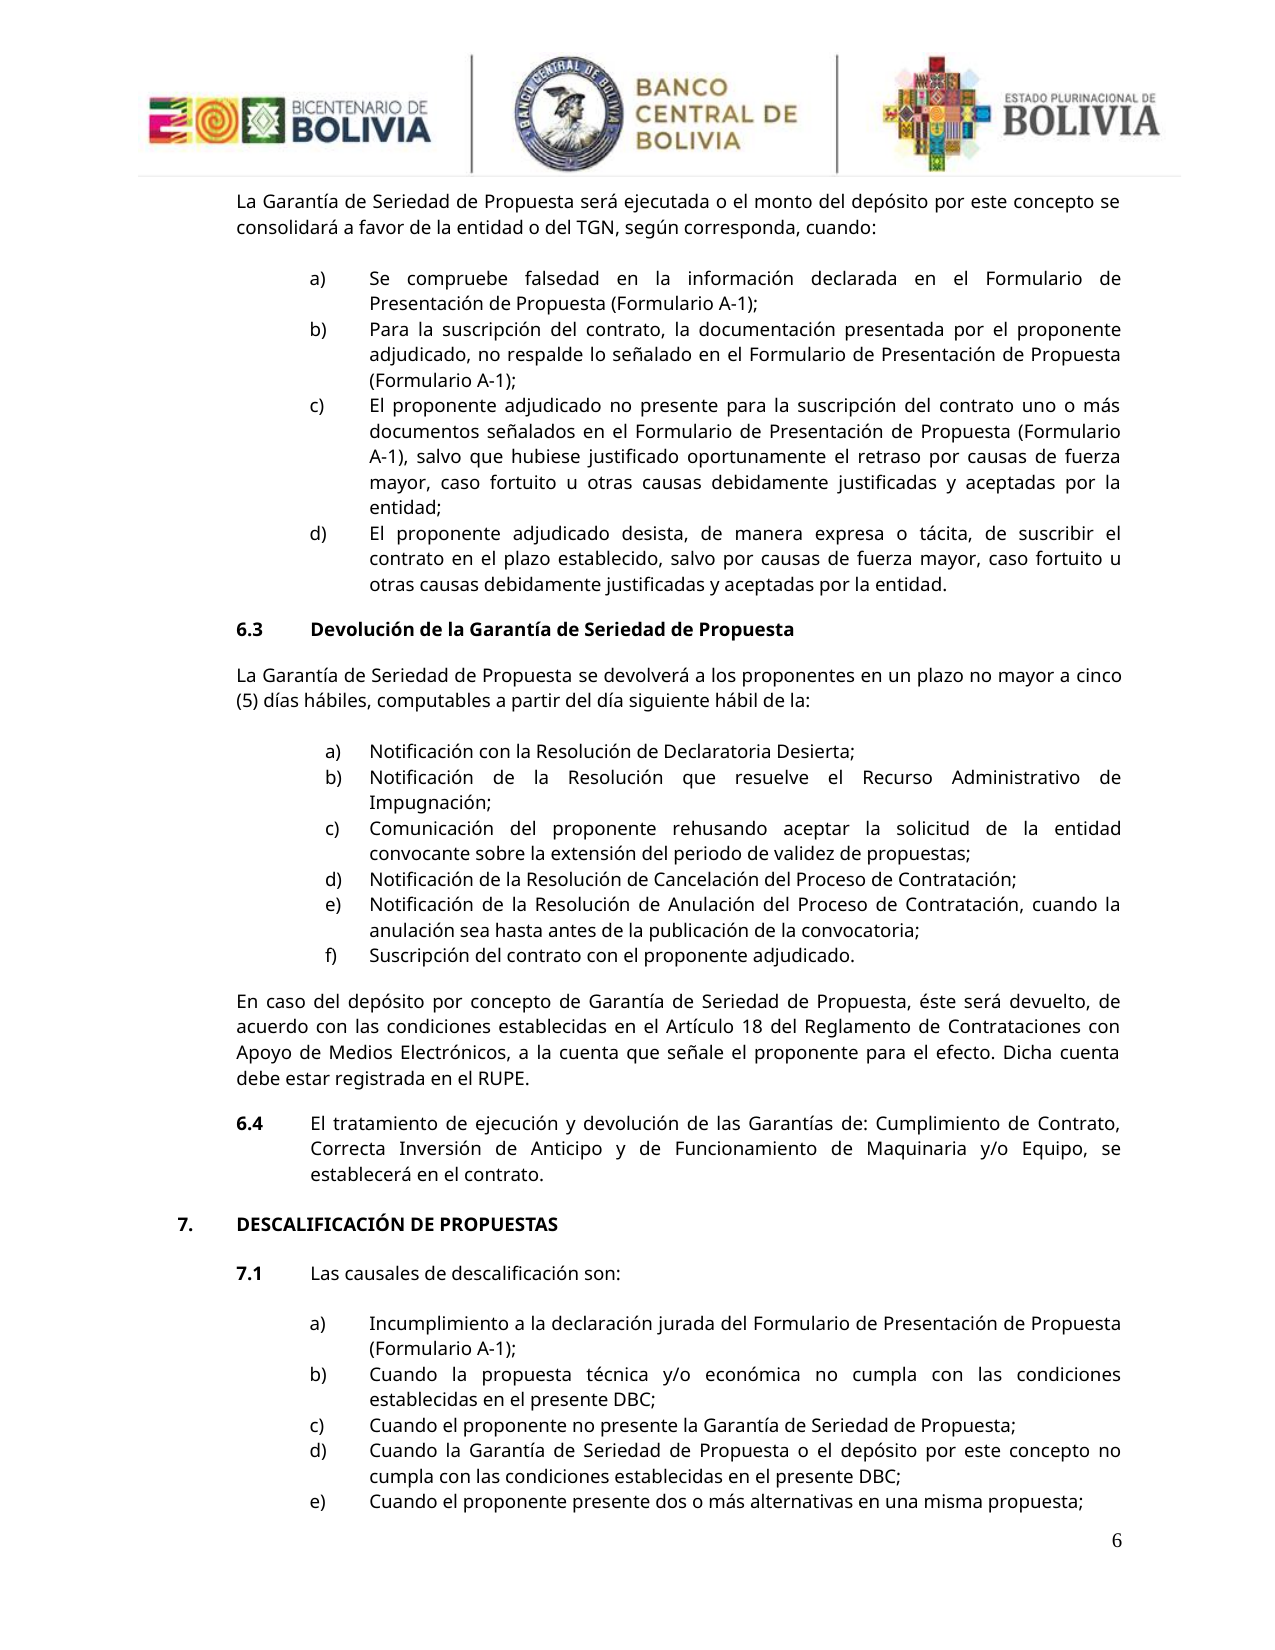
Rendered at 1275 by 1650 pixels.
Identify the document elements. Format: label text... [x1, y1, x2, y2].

list Comunicación del proponente rehusando aceptar la solicitud de la entidad convocante sobre la extensión del periodo de validez de propuestas; [325, 815, 1122, 866]
list Notificación de la Resolución de Cancelación del Proceso de Contratación; [325, 866, 1122, 892]
list Notificación con la Resolución de Declaratoria Desierta; [325, 739, 1122, 764]
list DESCALIFICACIÓN DE PROPUESTAS [177, 1212, 1122, 1237]
list Las causales de descalificación son: [236, 1260, 1122, 1286]
text La Garantía de Seriedad de Propuesta será ejecutada o el monto del depósito por este concepto se consolidará a favor de la entidad o del TGN, según corresponda, cuando: [236, 188, 1122, 239]
list El proponente adjudicado no presente para la suscripción del contrato uno o más documentos señalados en el Formulario de Presentación de Propuesta (Formulario A-1), salvo que hubiese justificado oportunamente el retraso por causas de fuerza mayor, caso fortuito u otras causas debidamente justificadas y aceptadas por la entidad; [309, 393, 1122, 520]
list Cuando la propuesta técnica y/o económica no cumpla con las condiciones establecidas en el presente DBC; [309, 1361, 1122, 1412]
list Notificación de la Resolución de Anulación del Proceso de Contratación, cuando la anulación sea hasta antes de la publicación de la convocatoria; [325, 892, 1122, 943]
list Devolución de la Garantía de Seriedad de Propuesta [236, 617, 1122, 642]
list Suscripción del contrato con el proponente adjudicado. [325, 943, 1122, 968]
list El proponente adjudicado desista, de manera expresa o tácita, de suscribir el contrato en el plazo establecido, salvo por causas de fuerza mayor, caso fortuito u otras causas debidamente justificadas y aceptadas por la entidad. [309, 520, 1122, 597]
list El tratamiento de ejecución y devolución de las Garantías de: Cumplimiento de Contrato, Correcta Inversión de Anticipo y de Funcionamiento de Maquinaria y/o Equipo, se establecerá en el contrato. [236, 1110, 1122, 1187]
list Cuando la Garantía de Seriedad de Propuesta o el depósito por este concepto no cumpla con las condiciones establecidas en el presente DBC; [309, 1437, 1122, 1488]
text La Garantía de Seriedad de Propuesta se devolverá a los proponentes en un plazo no mayor a cinco (5) días hábiles, computables a partir del día siguiente hábil de la: [236, 662, 1122, 713]
list Cuando el proponente presente dos o más alternativas en una misma propuesta; [309, 1488, 1122, 1514]
list Incumplimiento a la declaración jurada del Formulario de Presentación de Propuesta (Formulario A-1); [309, 1310, 1122, 1361]
list Se compruebe falsedad en la información declarada en el Formulario de Presentación de Propuesta (Formulario A-1); [309, 265, 1122, 316]
list Cuando el proponente no presente la Garantía de Seriedad de Propuesta; [309, 1412, 1122, 1437]
list Para la suscripción del contrato, la documentación presentada por el proponente adjudicado, no respalde lo señalado en el Formulario de Presentación de Propuesta (Formulario A-1); [309, 316, 1122, 393]
list Notificación de la Resolución que resuelve el Recurso Administrativo de Impugnación; [325, 764, 1122, 815]
picture [138, 52, 1182, 177]
text En caso del depósito por concepto de Garantía de Seriedad de Propuesta, éste será devuelto, de acuerdo con las condiciones establecidas en el Artículo 18 del Reglamento de Contrataciones con Apoyo de Medios Electrónicos, a la cuenta que señale el proponente para el efecto. Dicha cuenta debe estar registrada en el RUPE. [236, 988, 1122, 1090]
